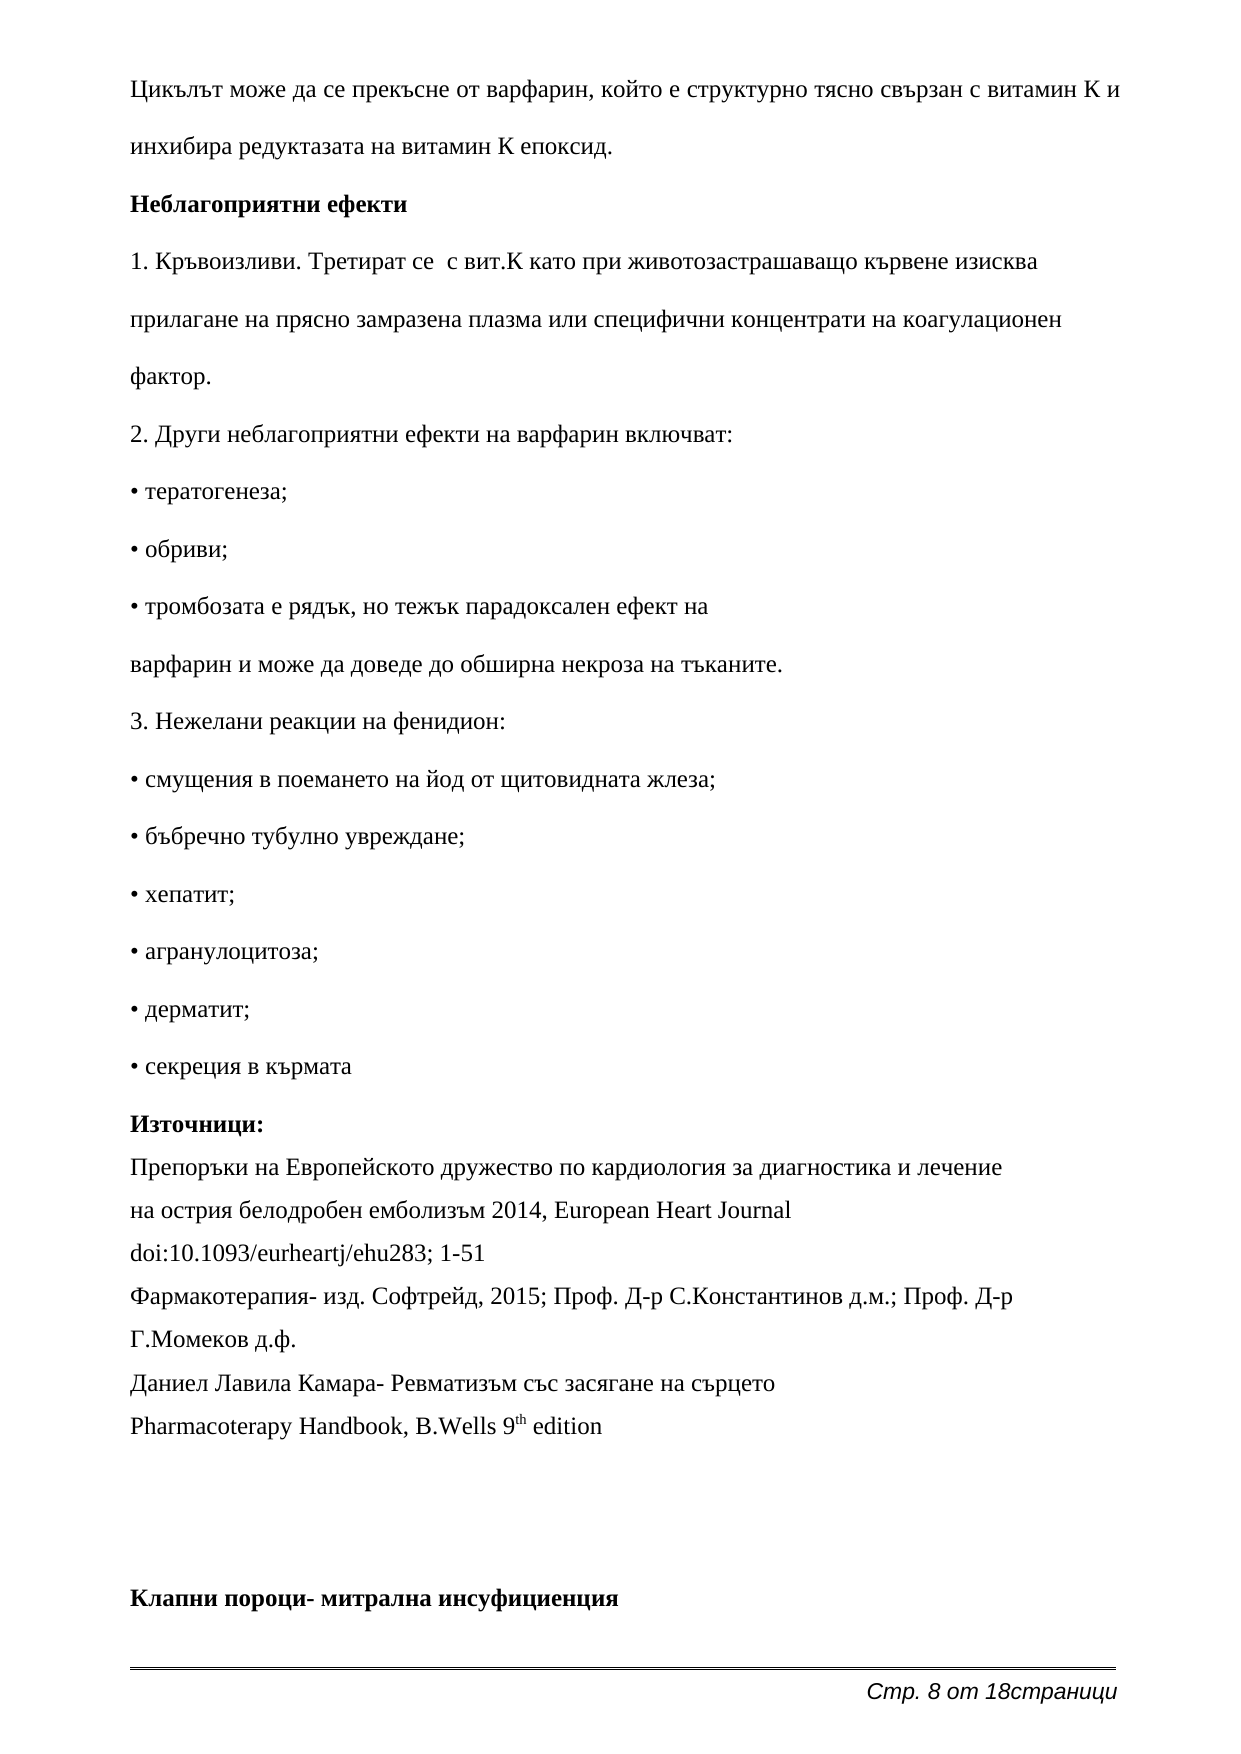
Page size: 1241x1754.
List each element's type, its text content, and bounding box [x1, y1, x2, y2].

text • тератогенеза; [130, 476, 1122, 505]
text варфарин и може да доведе до обширна некроза на тъканите. [130, 649, 1122, 678]
text Неблагоприятни ефекти [130, 189, 1122, 218]
text Източници: [130, 1109, 1122, 1138]
text • бъбречно тубулно увреждане; [130, 821, 1122, 850]
text • дерматит; [130, 994, 1122, 1023]
text Pharmacoterapy Handbook, B.Wells 9th edition [130, 1411, 1122, 1439]
text • агранулоцитоза; [130, 936, 1122, 965]
text Фармакотерапия- изд. Софтрейд, 2015; Проф. Д-р С.Константинов д.м.; Проф. Д-р Г.Момеков д.ф. [130, 1281, 1122, 1353]
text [130, 74, 1122, 160]
text • секреция в кърмата [130, 1051, 1122, 1080]
text • смущения в поемането на йод от щитовидната жлеза; [130, 764, 1122, 793]
text • хепатит; [130, 879, 1122, 908]
text 2. Други неблагоприятни ефекти на варфарин включват: [130, 419, 1122, 448]
text • обриви; [130, 534, 1122, 563]
text на острия белодробен емболизъм 2014, European Heart Journal [130, 1195, 1122, 1224]
text Препоръки на Европейското дружество по кардиология за диагностика и лечение [130, 1152, 1122, 1181]
text doi:10.1093/eurheartj/ehu283; 1-51 [130, 1238, 1122, 1267]
text Клапни пороци- митрална инсуфициенция [130, 1583, 1122, 1612]
text • тромбозата е рядък, но тежък парадоксален ефект на [130, 591, 1122, 620]
text Даниел Лавила Камара- Ревматизъм със засягане на сърцето [130, 1368, 1122, 1396]
text 3. Нежелани реакции на фенидион: [130, 706, 1122, 735]
text 1. Кръвоизливи. Третират се с вит.К като при животозастрашаващо кървене изисква прилагане на прясно замразена плазма или специфични концентрати на коагулационен фактор. [130, 246, 1122, 390]
